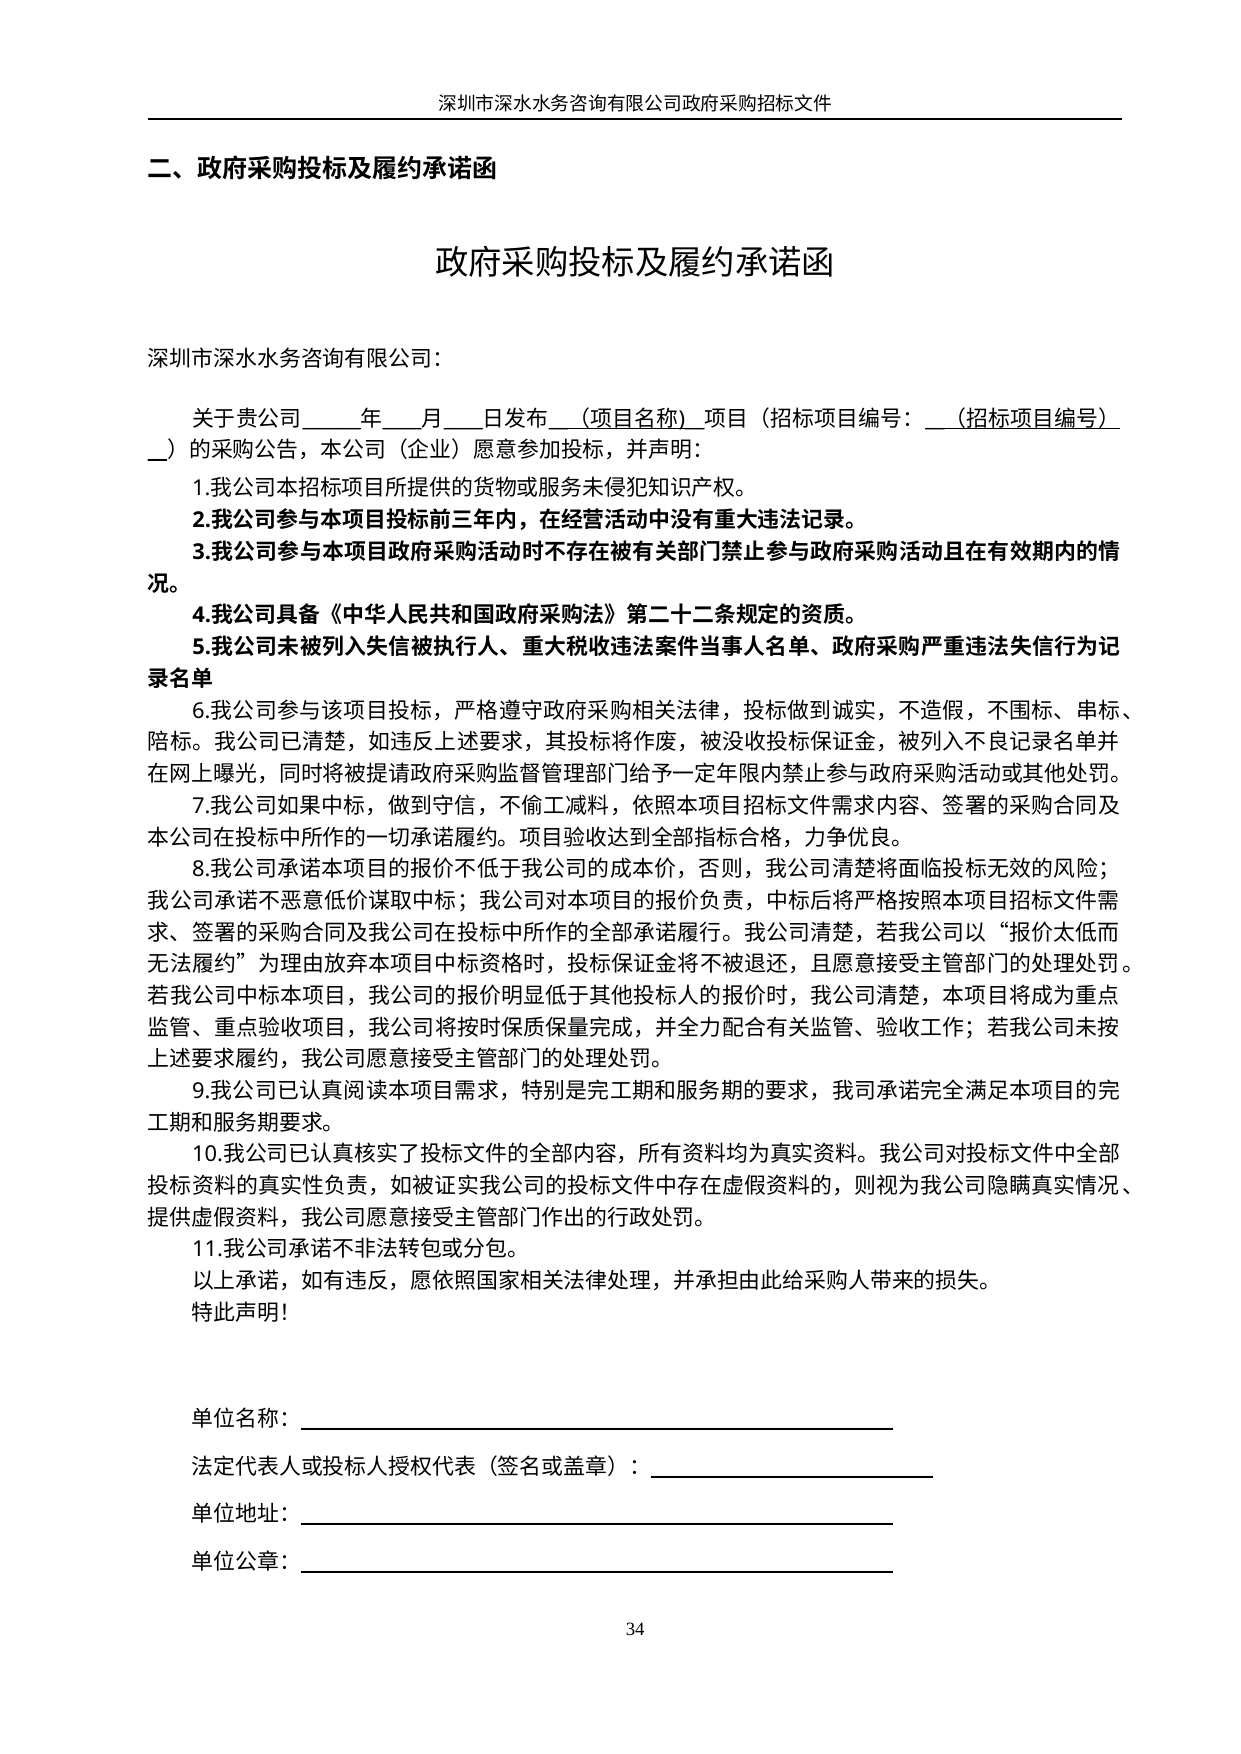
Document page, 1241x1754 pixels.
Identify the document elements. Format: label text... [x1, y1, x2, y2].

text 7.我公司如果中标，做到守信，不偷工减料，依照本项目招标文件需求内容、签署的采购合同及本公司在投标中所作的一切承诺履约。项目验收达到全部指标合格，力争优良。 [148, 788, 1122, 851]
text 6.我公司参与该项目投标，严格遵守政府采购相关法律，投标做到诚实，不造假，不围标、串标、陪标。我公司已清楚，如违反上述要求，其投标将作废，被没收投标保证金，被列入不良记录名单并在网上曝光，同时将被提请政府采购监督管理部门给予一定年限内禁止参与政府采购活动或其他处罚。 [148, 693, 1122, 788]
text 单位公章：_____________________________________________________________ [148, 1544, 1122, 1576]
text 8.我公司承诺本项目的报价不低于我公司的成本价，否则，我公司清楚将面临投标无效的风险；我公司承诺不恶意低价谋取中标；我公司对本项目的报价负责，中标后将严格按照本项目招标文件需求、签署的采购合同及我公司在投标中所作的全部承诺履行。我公司清楚，若我公司以“报价太低而无法履约”为理由放弃本项目中标资格时，投标保证金将不被退还，且愿意接受主管部门的处理处罚。若我公司中标本项目，我公司的报价明显低于其他投标人的报价时，我公司清楚，本项目将成为重点监管、重点验收项目，我公司将按时保质保量完成，并全力配合有关监管、验收工作；若我公司未按上述要求履约，我公司愿意接受主管部门的处理处罚。 [148, 851, 1122, 1073]
text 10.我公司已认真核实了投标文件的全部内容，所有资料均为真实资料。我公司对投标文件中全部投标资料的真实性负责，如被证实我公司的投标文件中存在虚假资料的，则视为我公司隐瞒真实情况、提供虚假资料，我公司愿意接受主管部门作出的行政处罚。 [148, 1136, 1122, 1231]
text 4.我公司具备《中华人民共和国政府采购法》第二十二条规定的资质。 [148, 597, 1122, 629]
text 关于贵公司______年____月____日发布__（项目名称)__项目（招标项目编号：__（招标项目编号）__）的采购公告，本公司（企业）愿意参加投标，并声明： [148, 401, 1122, 464]
text 5.我公司未被列入失信被执行人、重大税收违法案件当事人名单、政府采购严重违法失信行为记录名单 [148, 629, 1122, 693]
text 1.我公司本招标项目所提供的货物或服务未侵犯知识产权。 [148, 470, 1122, 502]
text 法定代表人或投标人授权代表（签名或盖章）：_____________________________ [148, 1449, 1122, 1480]
text 9.我公司已认真阅读本项目需求，特别是完工期和服务期的要求，我司承诺完全满足本项目的完工期和服务期要求。 [148, 1073, 1122, 1136]
text 深圳市深水水务咨询有限公司： [148, 341, 1122, 372]
text 特此声明！ [148, 1295, 1122, 1327]
text 政府采购投标及履约承诺函 [148, 236, 1122, 284]
text 11.我公司承诺不非法转包或分包。 [148, 1231, 1122, 1263]
text 单位名称：_____________________________________________________________ [148, 1401, 1122, 1433]
text 二、政府采购投标及履约承诺函 [148, 149, 1122, 185]
text 以上承诺，如有违反，愿依照国家相关法律处理，并承担由此给采购人带来的损失。 [148, 1263, 1122, 1295]
text 3.我公司参与本项目政府采购活动时不存在被有关部门禁止参与政府采购活动且在有效期内的情况。 [148, 534, 1122, 597]
text 2.我公司参与本项目投标前三年内，在经营活动中没有重大违法记录。 [148, 502, 1122, 534]
text 单位地址：_____________________________________________________________ [148, 1496, 1122, 1528]
